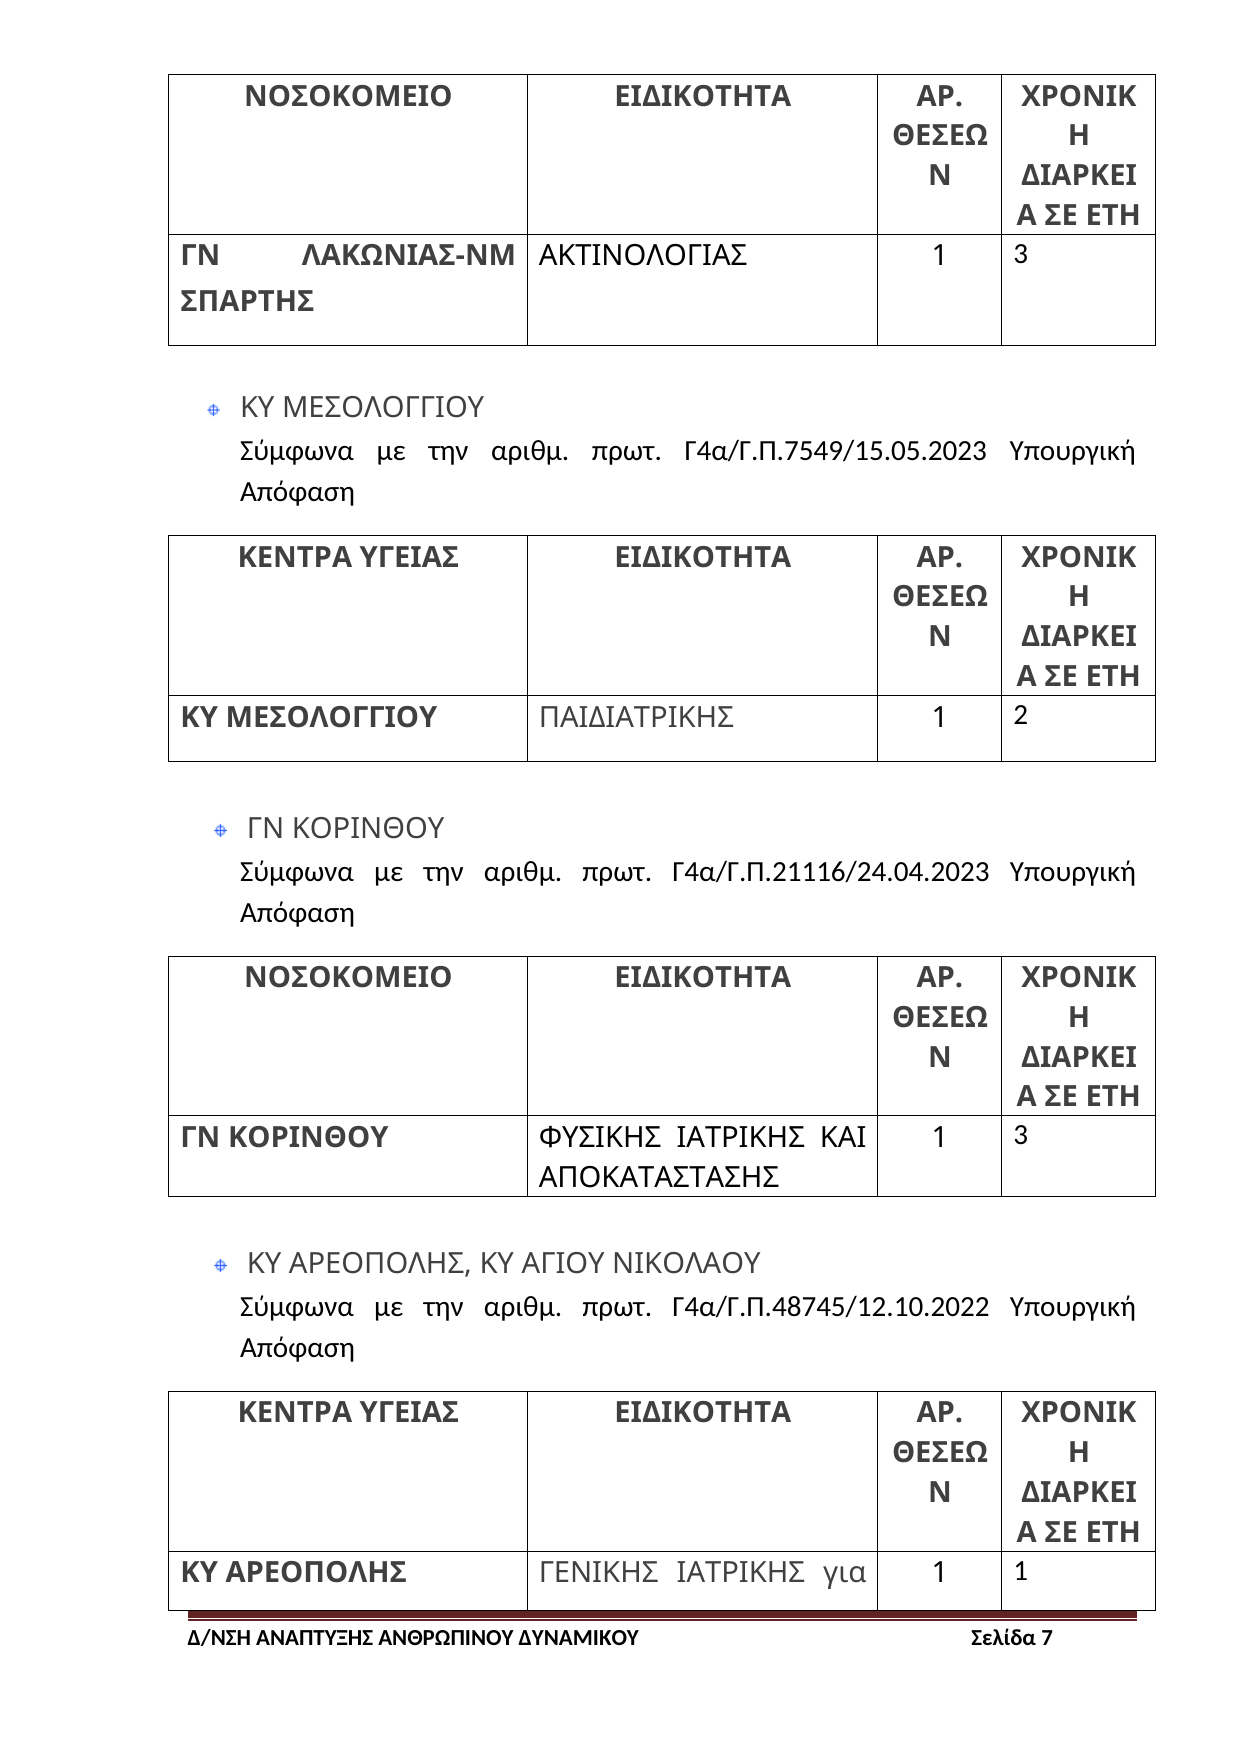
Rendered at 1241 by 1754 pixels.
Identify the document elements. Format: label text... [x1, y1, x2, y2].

table_cell 3 [1002, 235, 1155, 345]
list Σύμφωνα με την αριθμ. πρωτ. Γ4α/Γ.Π.21116/24.04.2023 Υπουργική Απόφαση [240, 853, 1137, 929]
table_cell ΠΑΙΔΙΑΤΡΙΚΗΣ [528, 696, 877, 761]
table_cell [528, 1552, 877, 1610]
table_header ΑΡ. ΘΕΣΕΩΝ [878, 1392, 1001, 1551]
table_header ΑΡ. ΘΕΣΕΩΝ [878, 536, 1001, 695]
table_header ΧΡΟΝΙΚΗ ΔΙΑΡΚΕΙΑ ΣΕ ΕΤΗ [1002, 75, 1155, 234]
table_cell 1 [878, 1552, 1001, 1610]
list ΚΥ ΑΡΕΟΠΟΛΗΣ, ΚΥ ΑΓΙΟΥ ΝΙΚΟΛΑΟΥ [209, 1242, 1137, 1282]
table_header ΚΕΝΤΡΑ ΥΓΕΙΑΣ [169, 1392, 527, 1551]
table_header ΑΡ. ΘΕΣΕΩΝ [878, 75, 1001, 234]
table_header ΑΡ. ΘΕΣΕΩΝ [878, 957, 1001, 1115]
list Σύμφωνα με την αριθμ. πρωτ. Γ4α/Γ.Π.7549/15.05.2023 Υπουργική Απόφαση [240, 432, 1137, 509]
list Σύμφωνα με την αριθμ. πρωτ. Γ4α/Γ.Π.48745/12.10.2022 Υπουργική Απόφαση [240, 1288, 1137, 1364]
table_header ΕΙΔΙΚΟΤΗΤΑ [528, 957, 877, 1115]
table_cell 1 [878, 235, 1001, 345]
table_header ΕΙΔΙΚΟΤΗΤΑ [528, 75, 877, 234]
table_cell 3 [1002, 1116, 1155, 1196]
table_header ΧΡΟΝΙΚΗ ΔΙΑΡΚΕΙΑ ΣΕ ΕΤΗ [1002, 536, 1155, 695]
picture [203, 401, 220, 418]
table_header ΧΡΟΝΙΚΗ ΔΙΑΡΚΕΙΑ ΣΕ ΕΤΗ [1002, 1392, 1155, 1551]
table_header ΚΕΝΤΡΑ ΥΓΕΙΑΣ [169, 536, 527, 695]
table_cell 1 [878, 1116, 1001, 1196]
table_header ΝΟΣΟΚΟΜΕΙΟ [169, 957, 527, 1115]
table_header ΧΡΟΝΙΚΗ ΔΙΑΡΚΕΙΑ ΣΕ ΕΤΗ [1002, 957, 1155, 1115]
table_header ΝΟΣΟΚΟΜΕΙΟ [169, 75, 527, 234]
list ΓΝ ΚΟΡΙΝΘΟΥ [209, 807, 1137, 847]
table_cell ΓΝ ΛΑΚΩΝΙΑΣ-ΝΜ ΣΠΑΡΤΗΣ [169, 235, 527, 345]
table_cell ΦΥΣΙΚΗΣ ΙΑΤΡΙΚΗΣ ΚΑΙ ΑΠΟΚΑΤΑΣΤΑΣΗΣ [528, 1116, 877, 1196]
table_cell ΓΝ ΚΟΡΙΝΘΟΥ [169, 1116, 527, 1196]
table_cell 1 [1002, 1552, 1155, 1610]
table_cell 1 [878, 696, 1001, 761]
table_header ΕΙΔΙΚΟΤΗΤΑ [528, 1392, 877, 1551]
list ΚΥ ΜΕΣΟΛΟΓΓΙΟΥ [202, 387, 1137, 426]
picture [210, 1256, 227, 1274]
picture [210, 821, 227, 839]
table_cell 2 [1002, 696, 1155, 761]
table_cell ΚΥ ΑΡΕΟΠΟΛΗΣ [169, 1552, 527, 1610]
table_header ΕΙΔΙΚΟΤΗΤΑ [528, 536, 877, 695]
table_cell ΑΚΤΙΝΟΛΟΓΙΑΣ [528, 235, 877, 345]
table_cell ΚΥ ΜΕΣΟΛΟΓΓΙΟΥ [169, 696, 527, 761]
